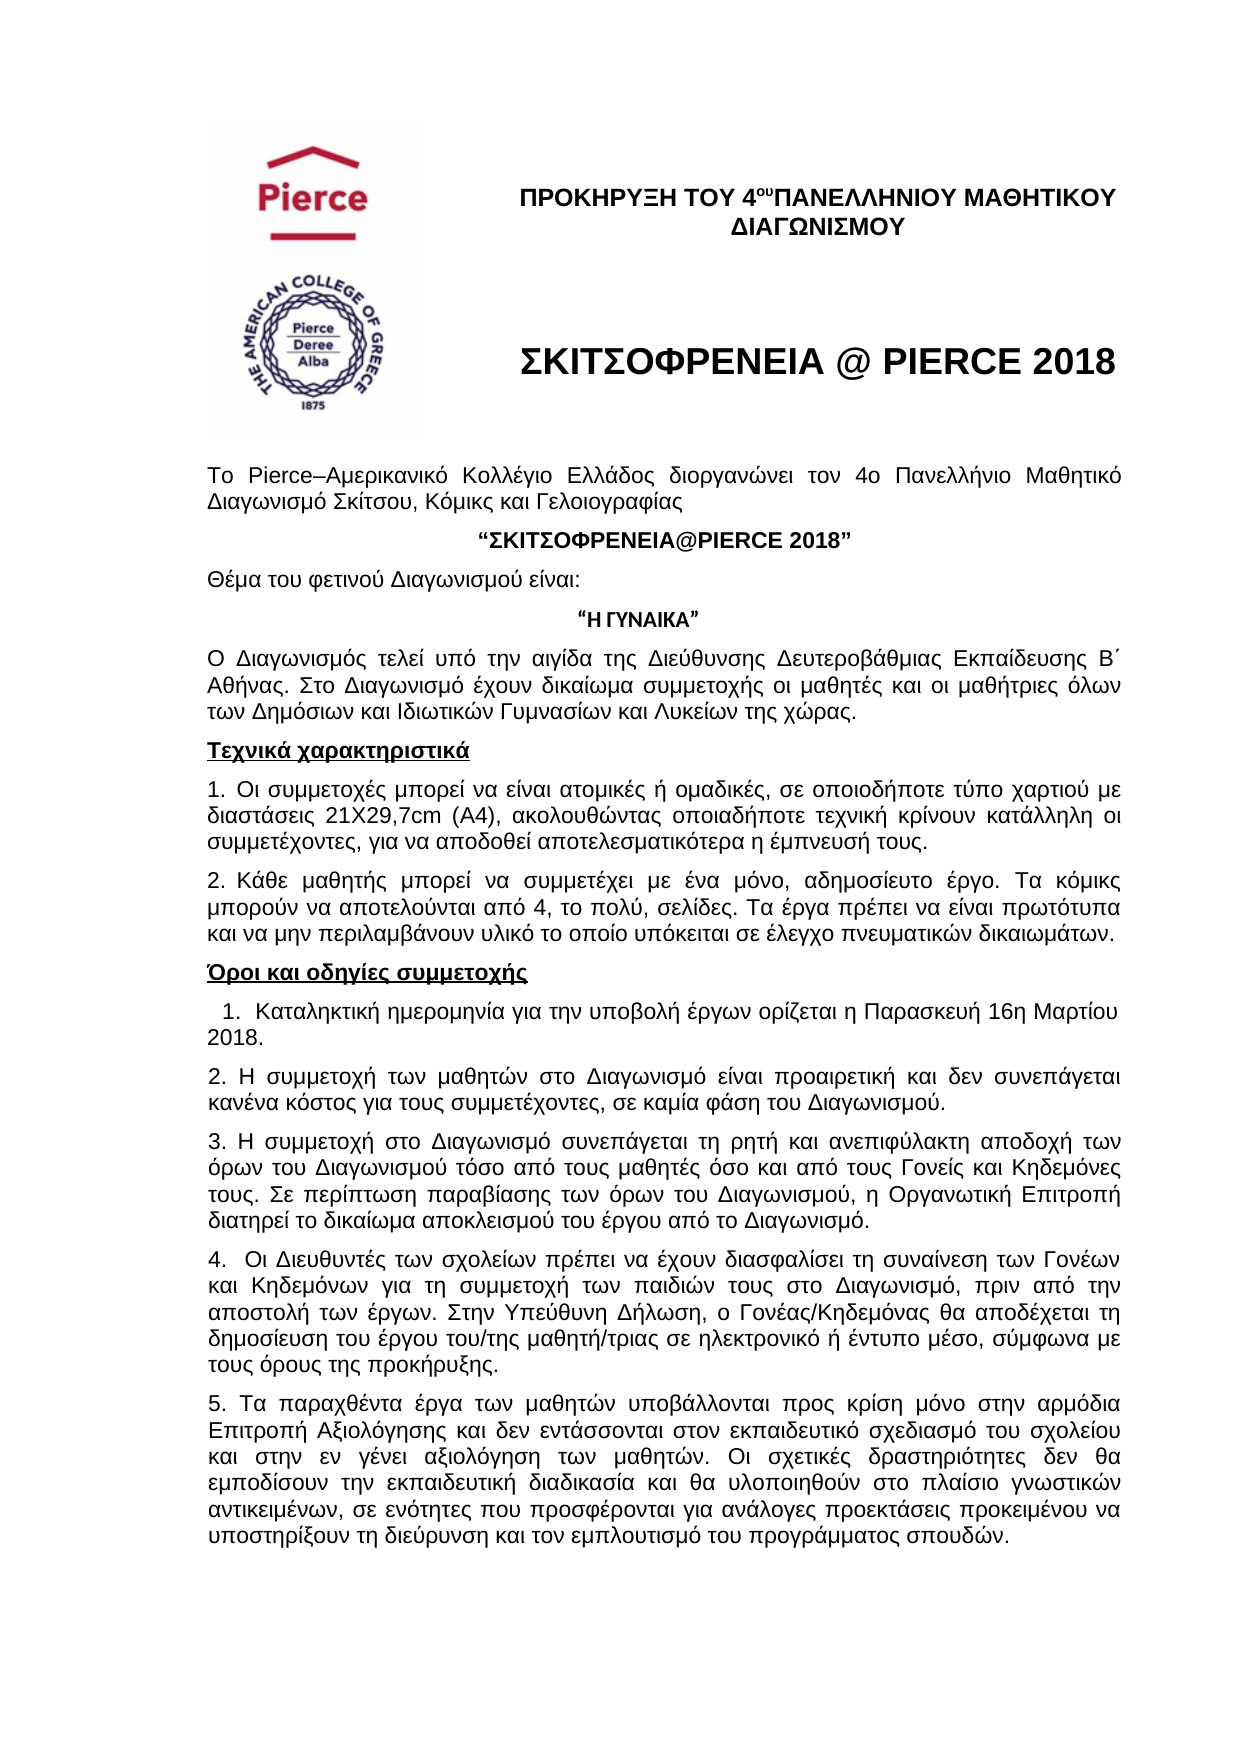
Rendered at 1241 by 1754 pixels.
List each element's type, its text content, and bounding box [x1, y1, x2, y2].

text Όροι και οδηγίες συμμετοχής [207, 959, 1122, 985]
text 4. Οι Διευθυντές των σχολείων πρέπει να έχουν διασφαλίσει τη συναίνεση των Γονέων και Κηδεμόνων για τη συμμετοχή των παιδιών τους στο Διαγωνισμό, πριν από την αποστολή των έργων. Στην Υπεύθυνη Δήλωση, ο Γονέας/Κηδεμόνας θα αποδέχεται τη δημοσίευση του έργου του/της μαθητή/τριας σε ηλεκτρονικό ή έντυπο μέσο, σύμφωνα με τους όρους της προκήρυξης. [208, 1246, 1122, 1378]
text 5. Τα παραχθέντα έργα των μαθητών υποβάλλονται προς κρίση μόνο στην αρμόδια Επιτροπή Αξιολόγησης και δεν εντάσσονται στον εκπαιδευτικό σχεδιασμό του σχολείου και στην εν γένει αξιολόγηση των μαθητών. Οι σχετικές δραστηριότητες δεν θα εμποδίσουν την εκπαιδευτική διαδικασία και θα υλοποιηθούν στο πλαίσιο γνωστικών αντικειμένων, σε ενότητες που προσφέρονται για ανάλογες προεκτάσεις προκειμένου να υποστηρίξουν τη διεύρυνση και τον εμπλουτισμό του προγράμματος σπουδών. [208, 1390, 1122, 1548]
text Το Pierce–Αμερικανικό Κολλέγιο Ελλάδος διοργανώνει τον 4ο Πανελλήνιο Μαθητικό Διαγωνισμό Σκίτσου, Κόμικς και Γελοιογραφίας [207, 462, 1122, 514]
text Ο Διαγωνισμός τελεί υπό την αιγίδα της Διεύθυνσης Δευτεροβάθμιας Εκπαίδευσης Β΄ Αθήνας. Στο Διαγωνισμό έχουν δικαίωμα συμμετοχής οι μαθητές και οι μαθήτριες όλων των Δημόσιων και Ιδιωτικών Γυμνασίων και Λυκείων της χώρας. [207, 645, 1122, 724]
text 2. Η συμμετοχή των μαθητών στο Διαγωνισμό είναι προαιρετική και δεν συνεπάγεται κανένα κόστος για τους συμμετέχοντες, σε καμία φάση του Διαγωνισμού. [208, 1063, 1122, 1116]
text 3. Η συμμετοχή στο Διαγωνισμό συνεπάγεται τη ρητή και ανεπιφύλακτη αποδοχή των όρων του Διαγωνισμού τόσο από τους μαθητές όσο και από τους Γονείς και Κηδεμόνες τους. Σε περίπτωση παραβίασης των όρων του Διαγωνισμού, η Οργανωτική Επιτροπή διατηρεί το δικαίωμα αποκλεισμού του έργου από το Διαγωνισμό. [208, 1128, 1122, 1233]
text ΠΡΟΚΗΡΥΞΗ ΤΟΥ 4ουΠΑΝΕΛΛΗΝΙΟΥ ΜΑΘΗΤΙΚΟΥ ΔΙΑΓΩΝΙΣΜΟΥ [422, 183, 1122, 241]
text “ΣΚΙΤΣΟΦΡΕΝΕΙΑ@PIERCE 2018” [207, 527, 1122, 553]
text ΣΚΙΤΣΟΦΡΕΝΕΙΑ @ PIERCE 2018 [422, 339, 1122, 383]
text Θέμα του φετινού Διαγωνισμού είναι: [207, 566, 1122, 592]
picture [208, 118, 422, 458]
list Οι συμμετοχές μπορεί να είναι ατομικές ή ομαδικές, σε οποιοδήποτε τύπο χαρτιού με διαστάσεις 21X29,7cm (A4), ακολουθώντας οποιαδήποτε τεχνική κρίνουν κατάλληλη οι συμμετέχοντες, για να αποδοθεί αποτελεσματικότερα η έμπνευσή τους. [207, 776, 1122, 855]
list Κάθε μαθητής μπορεί να συμμετέχει με ένα μόνο, αδημοσίευτο έργο. Τα κόμικς μπορούν να αποτελούνται από 4, το πολύ, σελίδες. Τα έργα πρέπει να είναι πρωτότυπα και να μην περιλαμβάνουν υλικό το οποίο υπόκειται σε έλεγχο πνευματικών δικαιωμάτων. [207, 867, 1122, 946]
text Τεχνικά χαρακτηριστικά [207, 737, 1122, 763]
text 1. Καταληκτική ημερομηνία για την υποβολή έργων ορίζεται η Παρασκευή 16η Μαρτίου 2018. [81, 998, 1122, 1050]
text “Η ΓΥΝΑΙΚΑ” [433, 605, 1122, 633]
